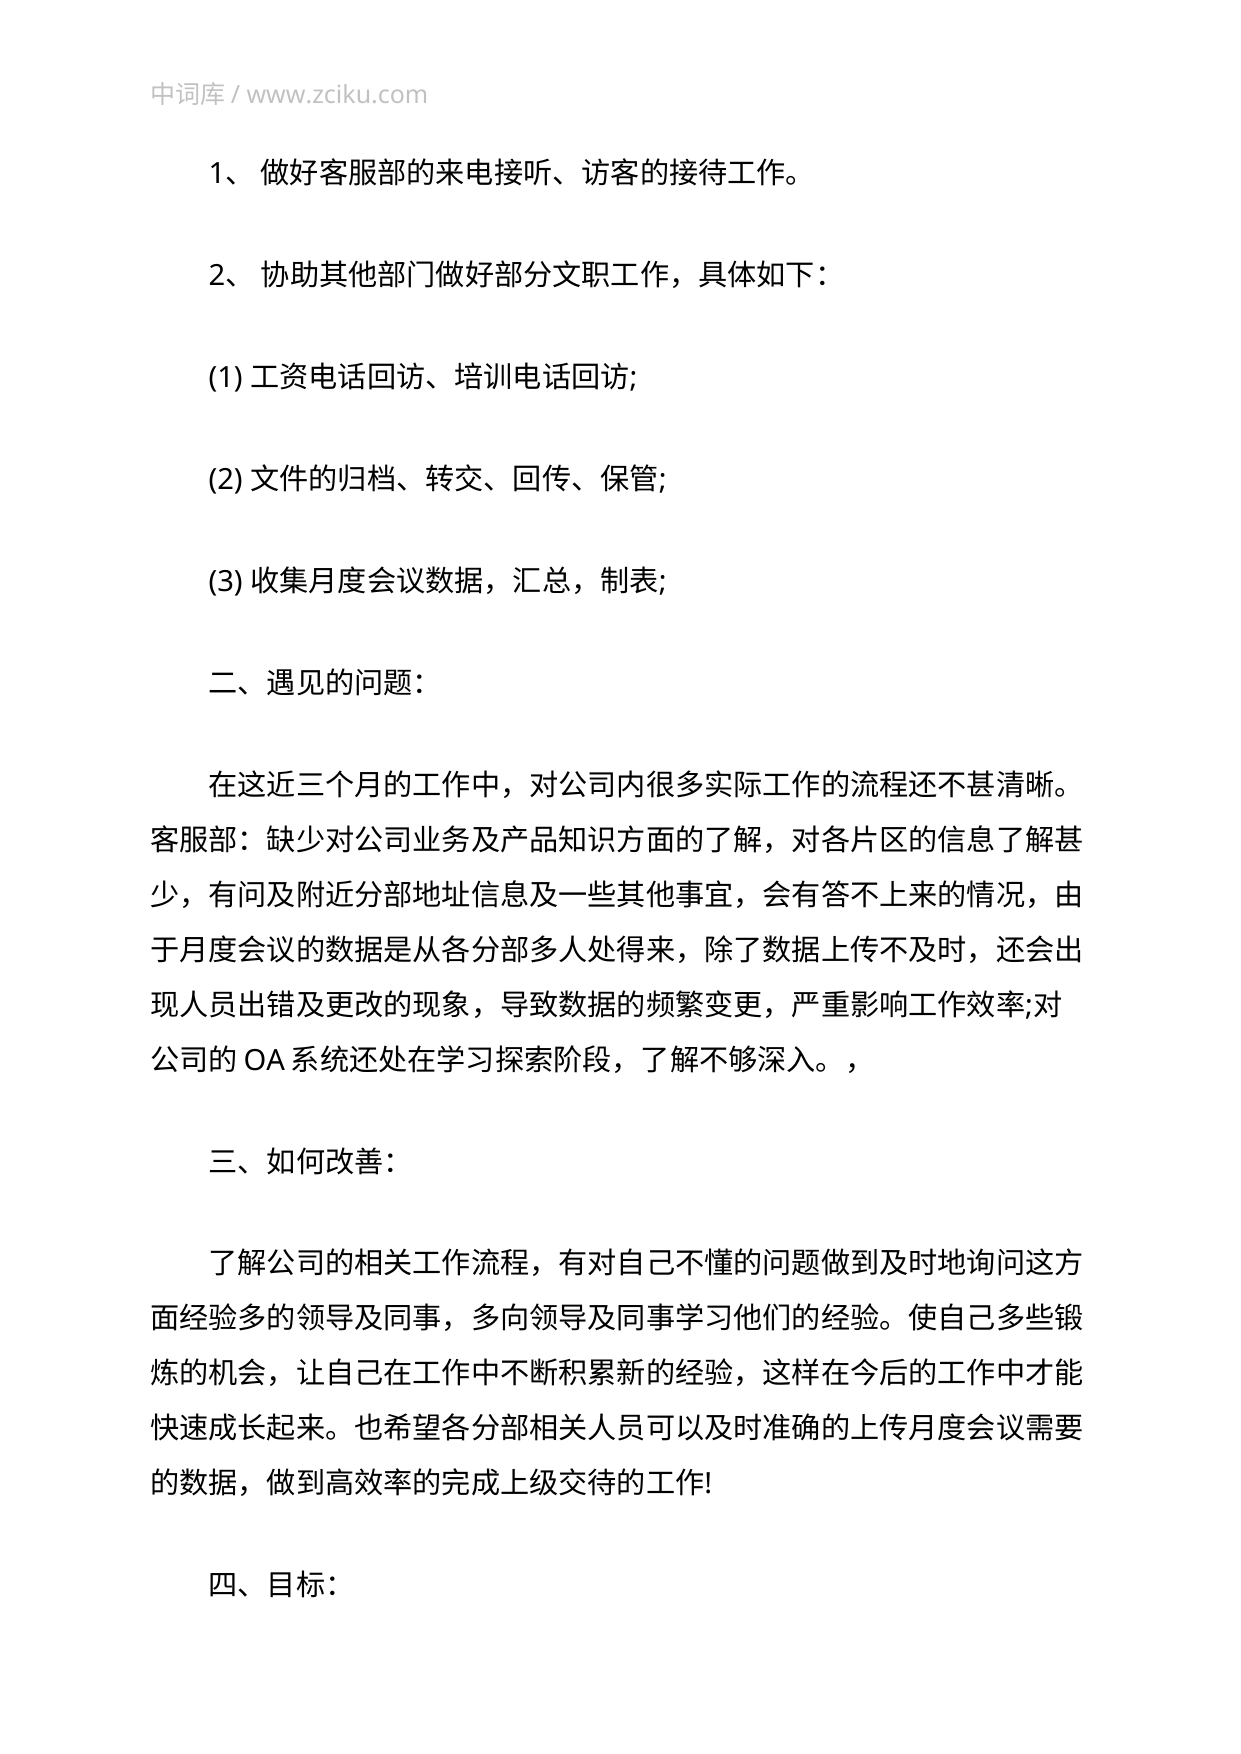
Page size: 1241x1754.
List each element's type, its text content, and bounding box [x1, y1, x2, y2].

text 四、目标： [150, 1562, 1090, 1604]
text 了解公司的相关工作流程，有对自己不懂的问题做到及时地询问这方面经验多的领导及同事，多向领导及同事学习他们的经验。使自己多些锻炼的机会，让自己在工作中不断积累新的经验，这样在今后的工作中才能快速成长起来。也希望各分部相关人员可以及时准确的上传月度会议需要的数据，做到高效率的完成上级交待的工作! [150, 1240, 1090, 1502]
text 在这近三个月的工作中，对公司内很多实际工作的流程还不甚清晰。客服部：缺少对公司业务及产品知识方面的了解，对各片区的信息了解甚少，有问及附近分部地址信息及一些其他事宜，会有答不上来的情况，由于月度会议的数据是从各分部多人处得来，除了数据上传不及时，还会出现人员出错及更改的现象，导致数据的频繁变更，严重影响工作效率;对公司的OA系统还处在学习探索阶段，了解不够深入。， [150, 762, 1090, 1079]
text (1) 工资电话回访、培训电话回访; [150, 354, 1090, 396]
text (2) 文件的归档、转交、回传、保管; [150, 456, 1090, 498]
text 三、如何改善： [150, 1138, 1090, 1181]
text 1、 做好客服部的来电接听、访客的接待工作。 [150, 150, 1090, 192]
text 二、遇见的问题： [150, 660, 1090, 702]
text (3) 收集月度会议数据，汇总，制表; [150, 558, 1090, 600]
text 2、 协助其他部门做好部分文职工作，具体如下： [150, 252, 1090, 294]
